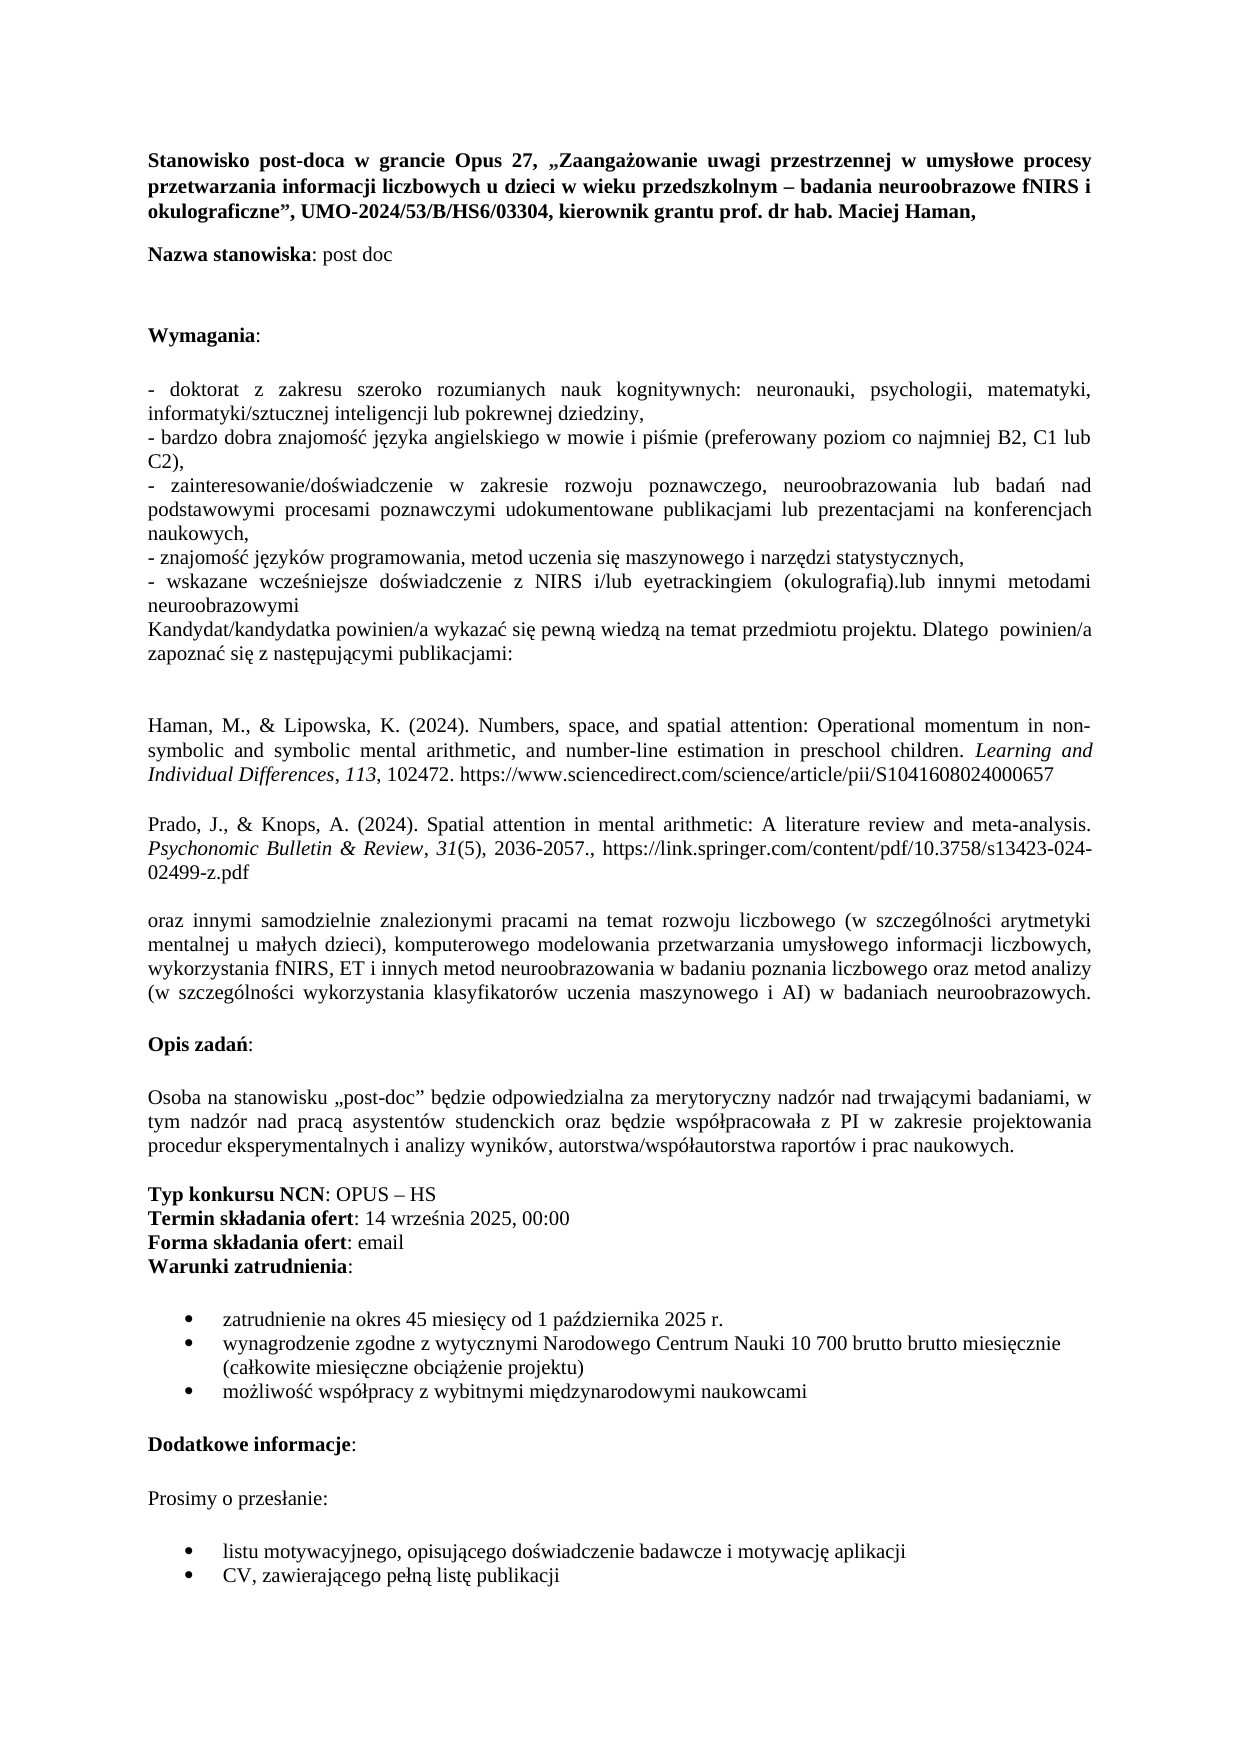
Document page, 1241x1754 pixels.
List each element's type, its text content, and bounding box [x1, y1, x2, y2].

text Prosimy o przesłanie: [148, 1486, 1093, 1510]
text Stanowisko post-doca w grancie Opus 27, „Zaangażowanie uwagi przestrzennej w umysłowe procesy przetwarzania informacji liczbowych u dzieci w wieku przedszkolnym – badania neuroobrazowe fNIRS i okulograficzne”, UMO-2024/53/B/HS6/03304, kierownik grantu prof. dr hab. Maciej Haman, [148, 148, 1093, 223]
text - bardzo dobra znajomość języka angielskiego w mowie i piśmie (preferowany poziom co najmniej B2, C1 lub C2), [148, 425, 1093, 473]
list CV, zawierającego pełną listę publikacji [185, 1563, 1093, 1587]
list wynagrodzenie zgodne z wytycznymi Narodowego Centrum Nauki 10 700 brutto brutto miesięcznie (całkowite miesięczne obciążenie projektu) [185, 1331, 1093, 1379]
list listu motywacyjnego, opisującego doświadczenie badawcze i motywację aplikacji [185, 1539, 1093, 1563]
text Prado, J., & Knops, A. (2024). Spatial attention in mental arithmetic: A literature review and meta-analysis. Psychonomic Bulletin & Review, 31(5), 2036-2057., https://link.springer.com/content/pdf/10.3758/s13423-024-02499-z.pdf oraz innymi samodzielnie znalezionymi pracami na temat rozwoju liczbowego (w szczególności arytmetyki mentalnej u małych dzieci), komputerowego modelowania przetwarzania umysłowego informacji liczbowych, wykorzystania fNIRS, ET i innych metod neuroobrazowania w badaniu poznania liczbowego oraz metod analizy (w szczególności wykorzystania klasyfikatorów uczenia maszynowego i AI) w badaniach neuroobrazowych. [148, 812, 1093, 1032]
text Dodatkowe informacje: [148, 1432, 1093, 1456]
text Typ konkursu NCN: OPUS – HS Termin składania ofert: 14 września 2025, 00:00 Forma składania ofert: email Warunki zatrudnienia: [148, 1182, 1093, 1278]
text Osoba na stanowisku „post-doc” będzie odpowiedzialna za merytoryczny nadzór nad trwającymi badaniami, w tym nadzór nad pracą asystentów studenckich oraz będzie współpracowała z PI w zakresie projektowania procedur eksperymentalnych i analizy wyników, autorstwa/współautorstwa raportów i prac naukowych. [148, 1085, 1093, 1157]
list możliwość współpracy z wybitnymi międzynarodowymi naukowcami [185, 1379, 1093, 1403]
text - zainteresowanie/doświadczenie w zakresie rozwoju poznawczego, neuroobrazowania lub badań nad podstawowymi procesami poznawczymi udokumentowane publikacjami lub prezentacjami na konferencjach naukowych, [148, 473, 1093, 545]
text Wymagania: [148, 323, 1093, 347]
text - znajomość języków programowania, metod uczenia się maszynowego i narzędzi statystycznych, [148, 545, 1093, 569]
list zatrudnienie na okres 45 miesięcy od 1 października 2025 r. [185, 1307, 1093, 1331]
text - doktorat z zakresu szeroko rozumianych nauk kognitywnych: neuronauki, psychologii, matematyki, informatyki/sztucznej inteligencji lub pokrewnej dziedziny, [148, 377, 1093, 425]
text Haman, M., & Lipowska, K. (2024). Numbers, space, and spatial attention: Operational momentum in non-symbolic and symbolic mental arithmetic, and number-line estimation in preschool children. Learning and Individual Differences, 113, 102472. https://www.sciencedirect.com/science/article/pii/S1041608024000657 [148, 665, 1093, 786]
text Kandydat/kandydatka powinien/a wykazać się pewną wiedzą na temat przedmiotu projektu. Dlatego powinien/a zapoznać się z następującymi publikacjami: [148, 617, 1093, 665]
text Nazwa stanowiska: post doc [148, 242, 1093, 294]
text - wskazane wcześniejsze doświadczenie z NIRS i/lub eyetrackingiem (okulografią).lub innymi metodami neuroobrazowymi [148, 569, 1093, 617]
text Opis zadań: [148, 1032, 1093, 1056]
